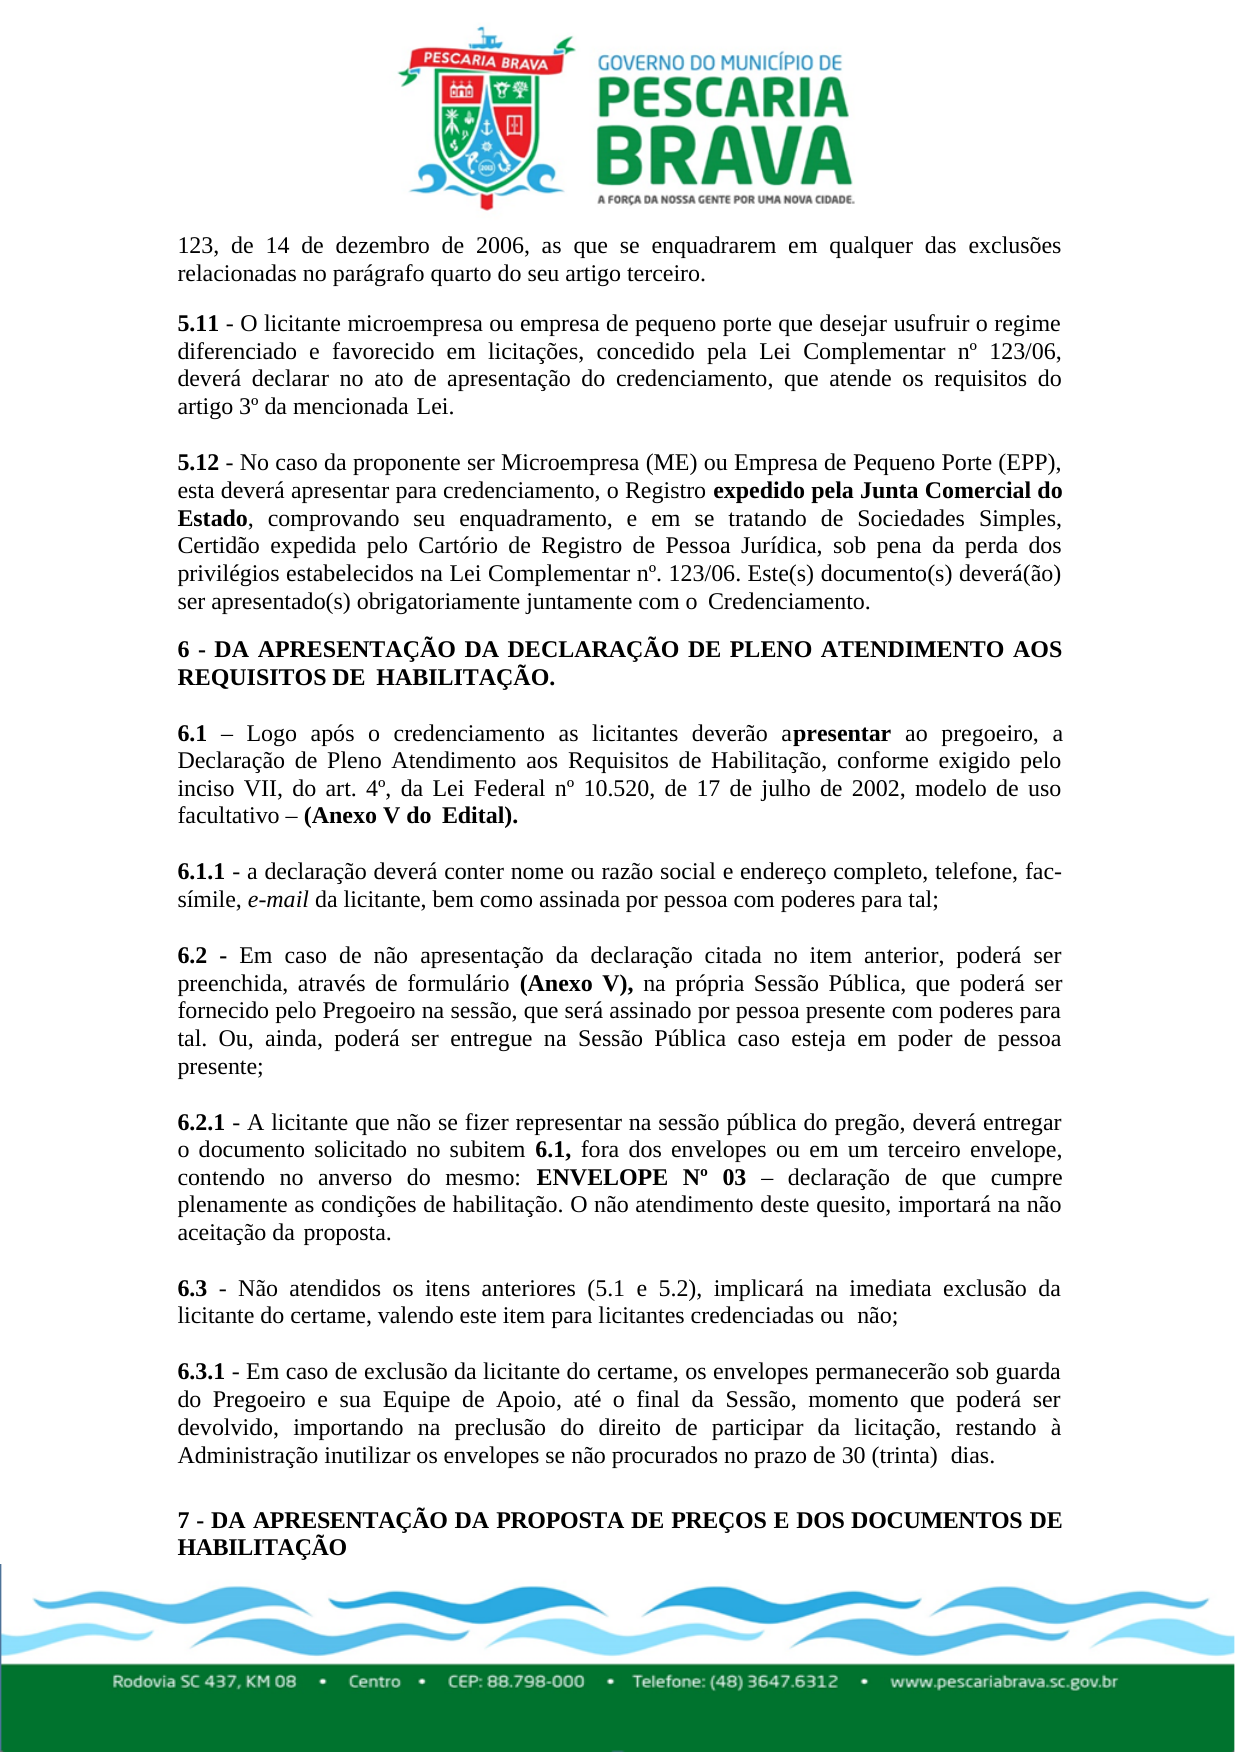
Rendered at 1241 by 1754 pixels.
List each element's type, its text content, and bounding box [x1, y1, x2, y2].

text 6.3.1 - Em caso de exclusão da licitante do certame, os envelopes permanecerão sob guarda do Pregoeiro e sua Equipe de Apoio, até o final da Sessão, momento que poderá ser devolvido, importando na preclusão do direito de participar da licitação, restando à Administração inutilizar os envelopes se não procurados no prazo de 30 (trinta) dias. [177, 1357, 1063, 1468]
text 6.2 - Em caso de não apresentação da declaração citada no item anterior, poderá ser preenchida, através de formulário (Anexo V), na própria Sessão Pública, que poderá ser fornecido pelo Pregoeiro na sessão, que será assinado por pessoa presente com poderes para tal. Ou, ainda, poderá ser entregue na Sessão Pública caso esteja em poder de pessoa presente; [177, 941, 1063, 1080]
text 5.11 - O licitante microempresa ou empresa de pequeno porte que desejar usufruir o regime diferenciado e favorecido em licitações, concedido pela Lei Complementar nº 123/06, deverá declarar no ato de apresentação do credenciamento, que atende os requisitos do artigo 3º da mencionada Lei. [177, 309, 1063, 420]
picture [73, 0, 1159, 232]
text 7 - DA APRESENTAÇÃO DA PROPOSTA DE PREÇOS E DOS DOCUMENTOS DE HABILITAÇÃO [177, 1506, 1063, 1561]
text 6 - DA APRESENTAÇÃO DA DECLARAÇÃO DE PLENO ATENDIMENTO AOS REQUISITOS DE HABILITAÇÃO. [177, 636, 1063, 691]
text 6.2.1 - A licitante que não se fizer representar na sessão pública do pregão, deverá entregar o documento solicitado no subitem 6.1, fora dos envelopes ou em um terceiro envelope, contendo no anverso do mesmo: ENVELOPE Nº 03 – declaração de que cumpre plenamente as condições de habilitação. O não atendimento deste quesito, importará na não aceitação da proposta. [177, 1108, 1063, 1246]
text 6.1.1 - a declaração deverá conter nome ou razão social e endereço completo, telefone, fac-símile, e-mail da licitante, bem como assinada por pessoa com poderes para tal; [177, 857, 1063, 912]
text 5.12 - No caso da proponente ser Microempresa (ME) ou Empresa de Pequeno Porte (EPP), esta deverá apresentar para credenciamento, o Registro expedido pela Junta Comercial do Estado, comprovando seu enquadramento, e em se tratando de Sociedades Simples, Certidão expedida pelo Cartório de Registro de Pessoa Jurídica, sob pena da perda dos privilégios estabelecidos na Lei Complementar nº. 123/06. Este(s) documento(s) deverá(ão) ser apresentado(s) obrigatoriamente juntamente com o Credenciamento. [177, 448, 1063, 614]
picture [0, 1564, 1235, 1752]
text 6.3 - Não atendidos os itens anteriores (5.1 e 5.2), implicará na imediata exclusão da licitante do certame, valendo este item para licitantes credenciadas ou não; [177, 1274, 1063, 1329]
text 6.1 – Logo após o credenciamento as licitantes deverão apresentar ao pregoeiro, a Declaração de Pleno Atendimento aos Requisitos de Habilitação, conforme exigido pelo inciso VII, do art. 4º, da Lei Federal nº 10.520, de 17 de julho de 2002, modelo de uso facultativo – (Anexo V do Edital). [177, 718, 1063, 829]
